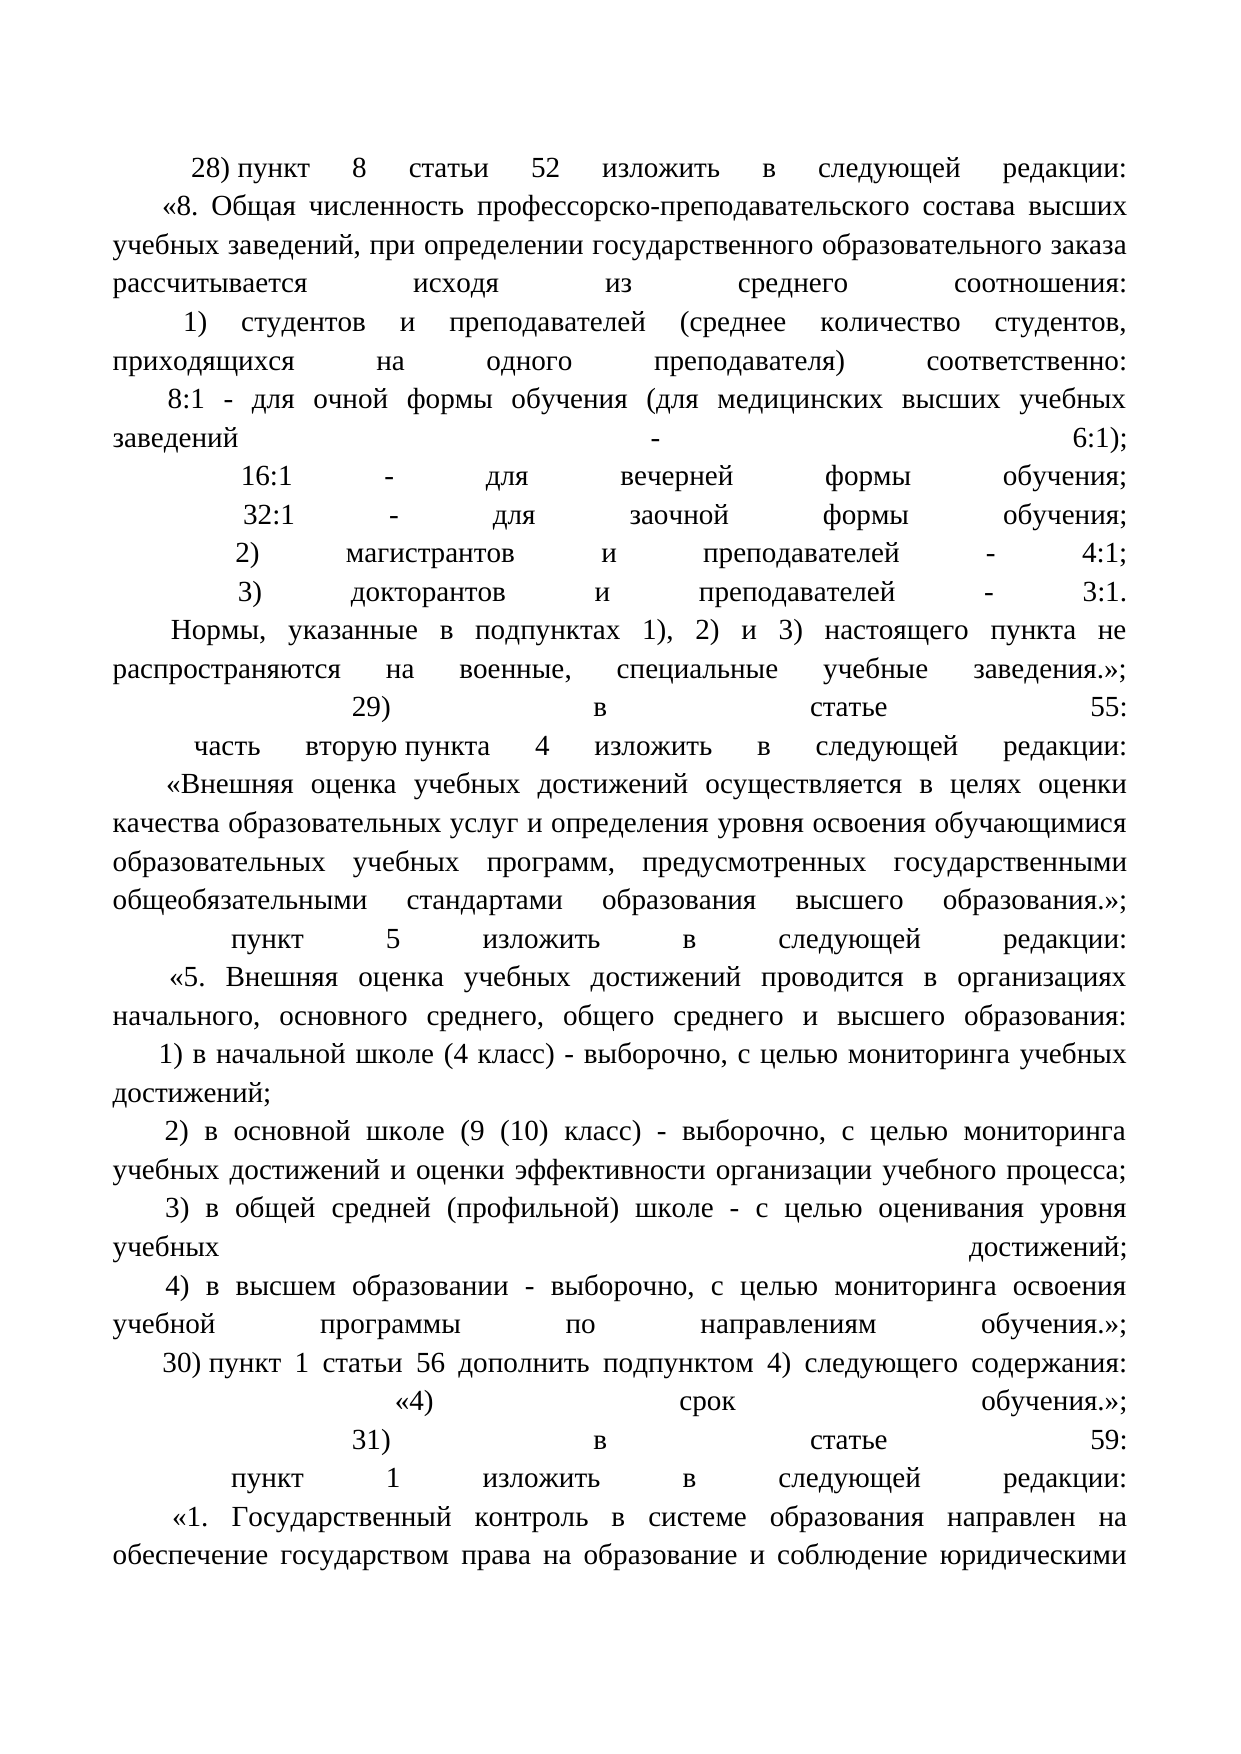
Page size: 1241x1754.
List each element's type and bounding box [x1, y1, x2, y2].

text [112, 150, 1128, 1571]
